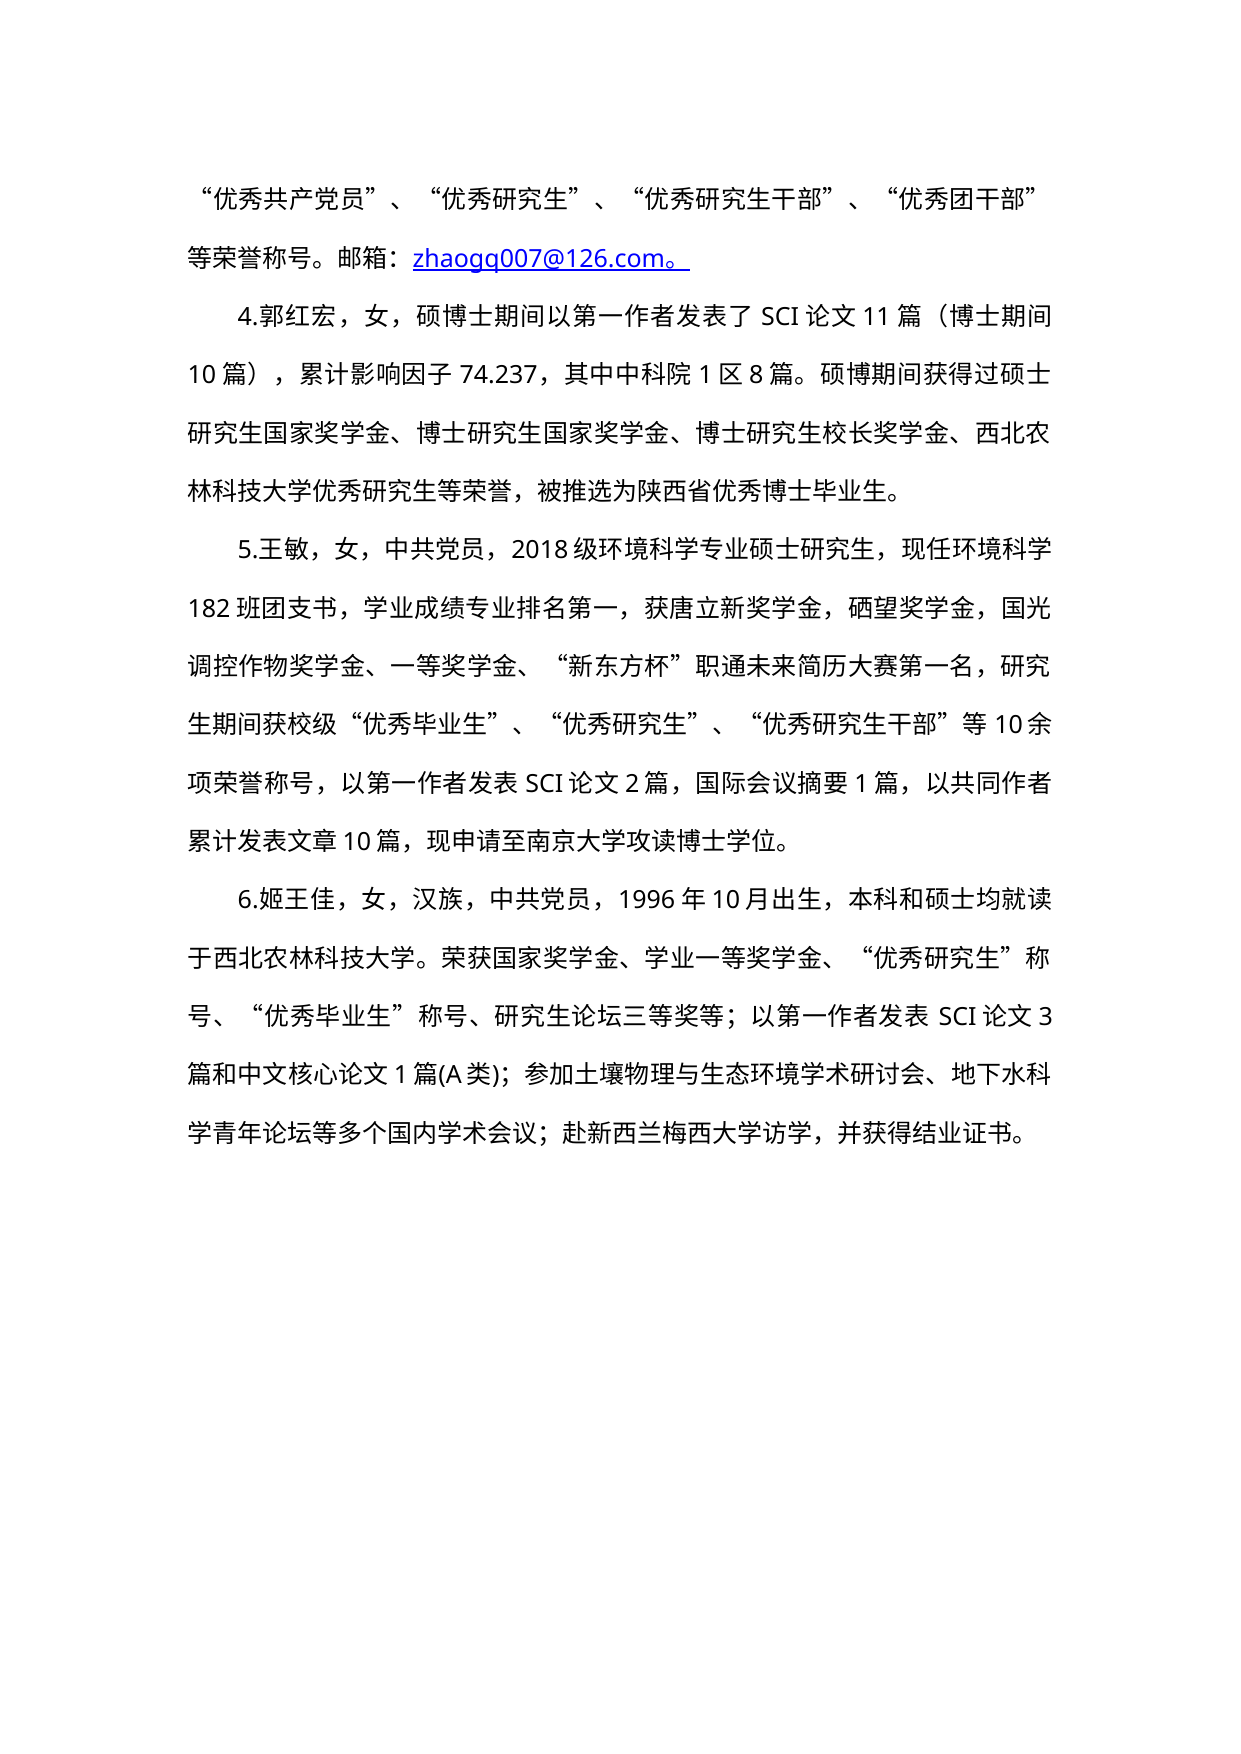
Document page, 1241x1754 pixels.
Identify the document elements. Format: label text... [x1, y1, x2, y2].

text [187, 162, 1053, 279]
text 5.王敏，女，中共党员，2018级环境科学专业硕士研究生，现任环境科学182班团支书，学业成绩专业排名第一，获唐立新奖学金，硒望奖学金，国光调控作物奖学金、一等奖学金、“新东方杯”职通未来简历大赛第一名，研究生期间获校级“优秀毕业生”、“优秀研究生”、“优秀研究生干部”等10余项荣誉称号，以第一作者发表SCI论文2篇，国际会议摘要1篇，以共同作者累计发表文章10篇，现申请至南京大学攻读博士学位。 [187, 512, 1053, 862]
text 6.姬王佳，女，汉族，中共党员，1996年10月出生，本科和硕士均就读于西北农林科技大学。荣获国家奖学金、学业一等奖学金、“优秀研究生”称号、“优秀毕业生”称号、研究生论坛三等奖等；以第一作者发表SCI论文3篇和中文核心论文1篇(A类)；参加土壤物理与生态环境学术研讨会、地下水科学青年论坛等多个国内学术会议；赴新西兰梅西大学访学，并获得结业证书。 [187, 862, 1053, 1154]
text 4.郭红宏，女，硕博士期间以第一作者发表了SCI论文11篇（博士期间10篇），累计影响因子74.237，其中中科院1区8篇。硕博期间获得过硕士研究生国家奖学金、博士研究生国家奖学金、博士研究生校长奖学金、西北农林科技大学优秀研究生等荣誉，被推选为陕西省优秀博士毕业生。 [187, 279, 1053, 512]
